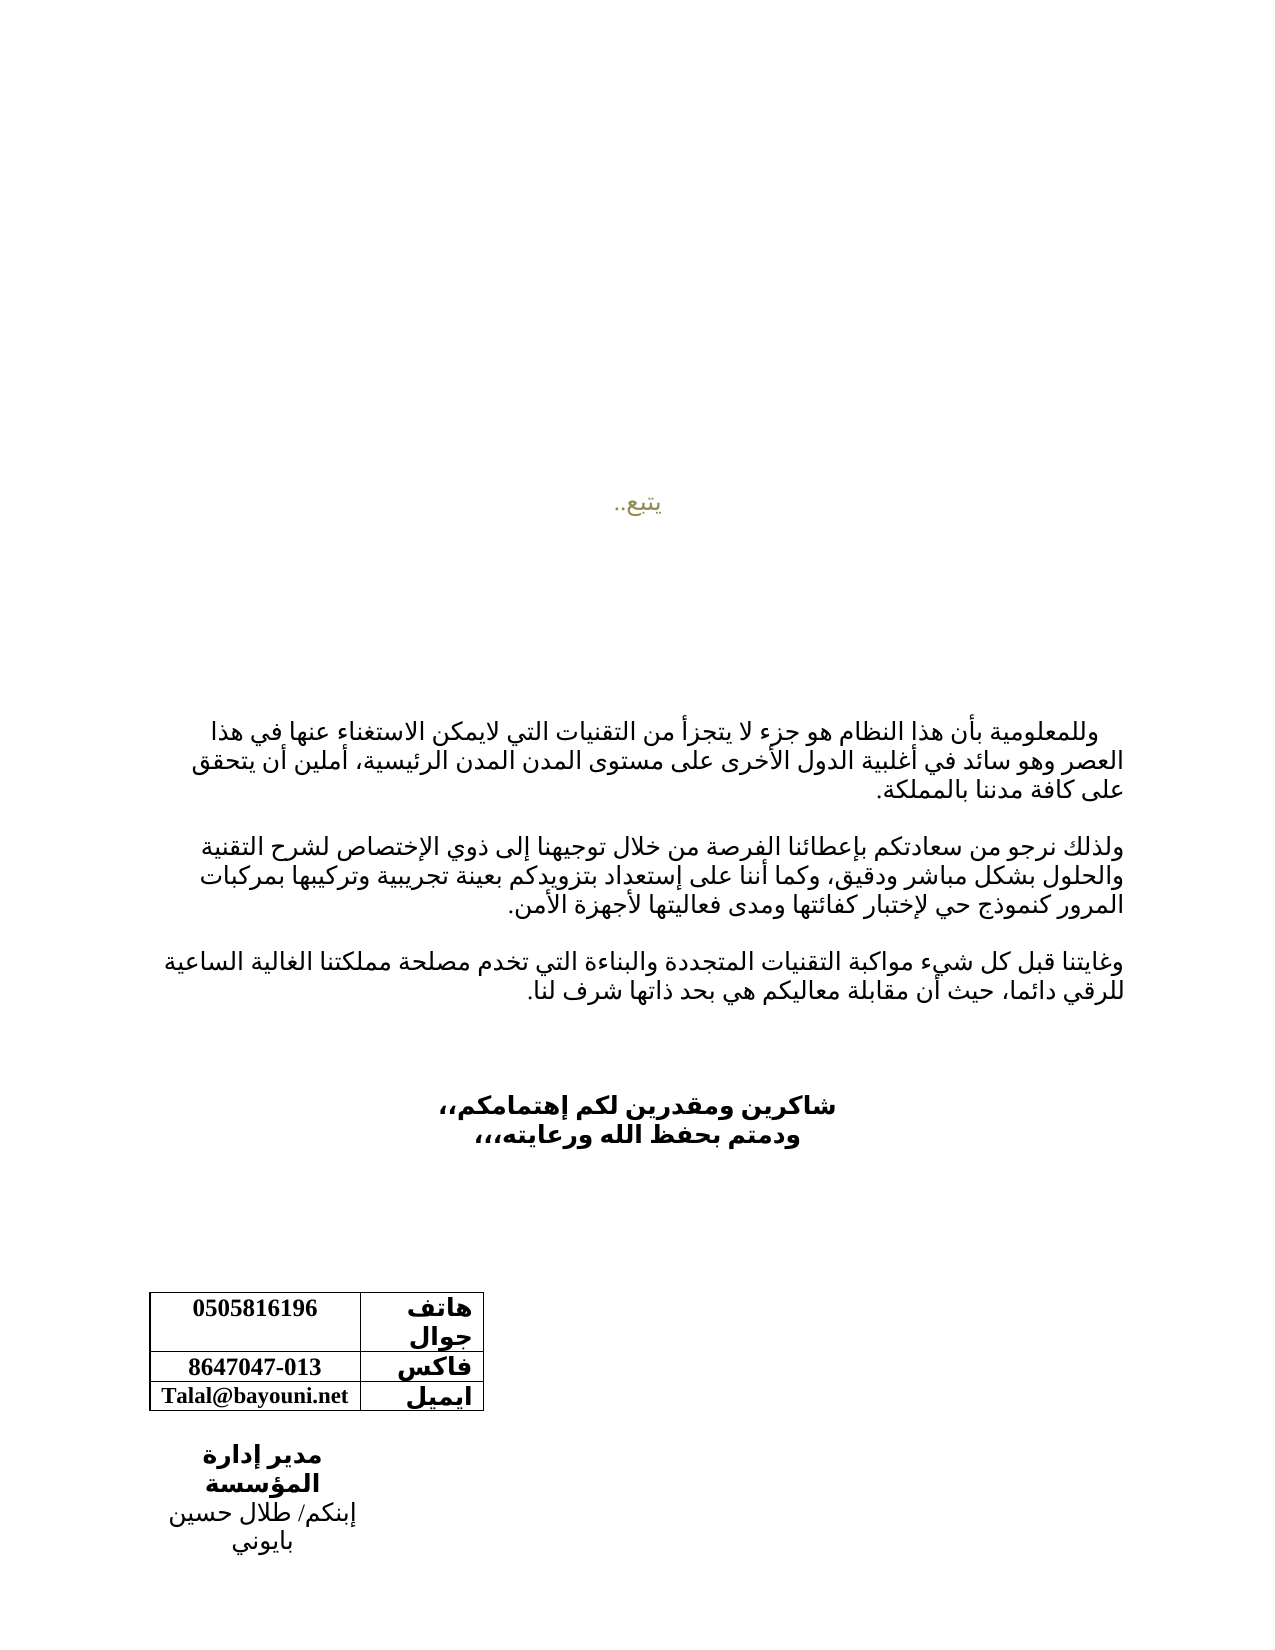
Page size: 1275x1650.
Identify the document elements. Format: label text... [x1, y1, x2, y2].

text ودمتم بحفظ الله ورعايته،،، [150, 1120, 1125, 1148]
text ولذلك نرجو من سعادتكم بإعطائنا الفرصة من خلال توجيهنا إلى ذوي الإختصاص لشرح التقنية والحلول بشكل مباشر ودقيق، وكما أننا على إستعداد بتزويدكم بعينة تجريبية وتركيبها بمركبات المرور كنموذج حي لإختبار كفائتها ومدى فعاليتها لأجهزة الأمن. [150, 832, 1125, 918]
table_cell Talal@bayouni.net [151, 1382, 360, 1410]
table_cell 8647047-013 [151, 1352, 360, 1381]
table_header هاتف جوال [361, 1293, 483, 1351]
text يتبع.. [150, 487, 1125, 516]
text إبنكم/ طلال حسين بايوني [150, 1498, 375, 1555]
table_cell فاكس [361, 1352, 483, 1381]
table_cell ايميل [361, 1382, 483, 1410]
text مدير إدارة المؤسسة [150, 1440, 375, 1498]
table_header 0505816196 [151, 1293, 360, 1351]
text شاكرين ومقدرين لكم إهتمامكم،، [150, 1091, 1125, 1120]
text وللمعلومية بأن هذا النظام هو جزء لا يتجزأ من التقنيات التي لايمكن الاستغناء عنها في هذا العصر وهو سائد في أغلبية الدول الأخرى على مستوى المدن المدن الرئيسية، أملين أن يتحقق على كافة مدننا بالمملكة. [150, 717, 1125, 803]
text وغايتنا قبل كل شيء مواكبة التقنيات المتجددة والبناءة التي تخدم مصلحة مملكتنا الغالية الساعية للرقي دائما، حيث أن مقابلة معاليكم هي بحد ذاتها شرف لنا. [150, 947, 1125, 1005]
